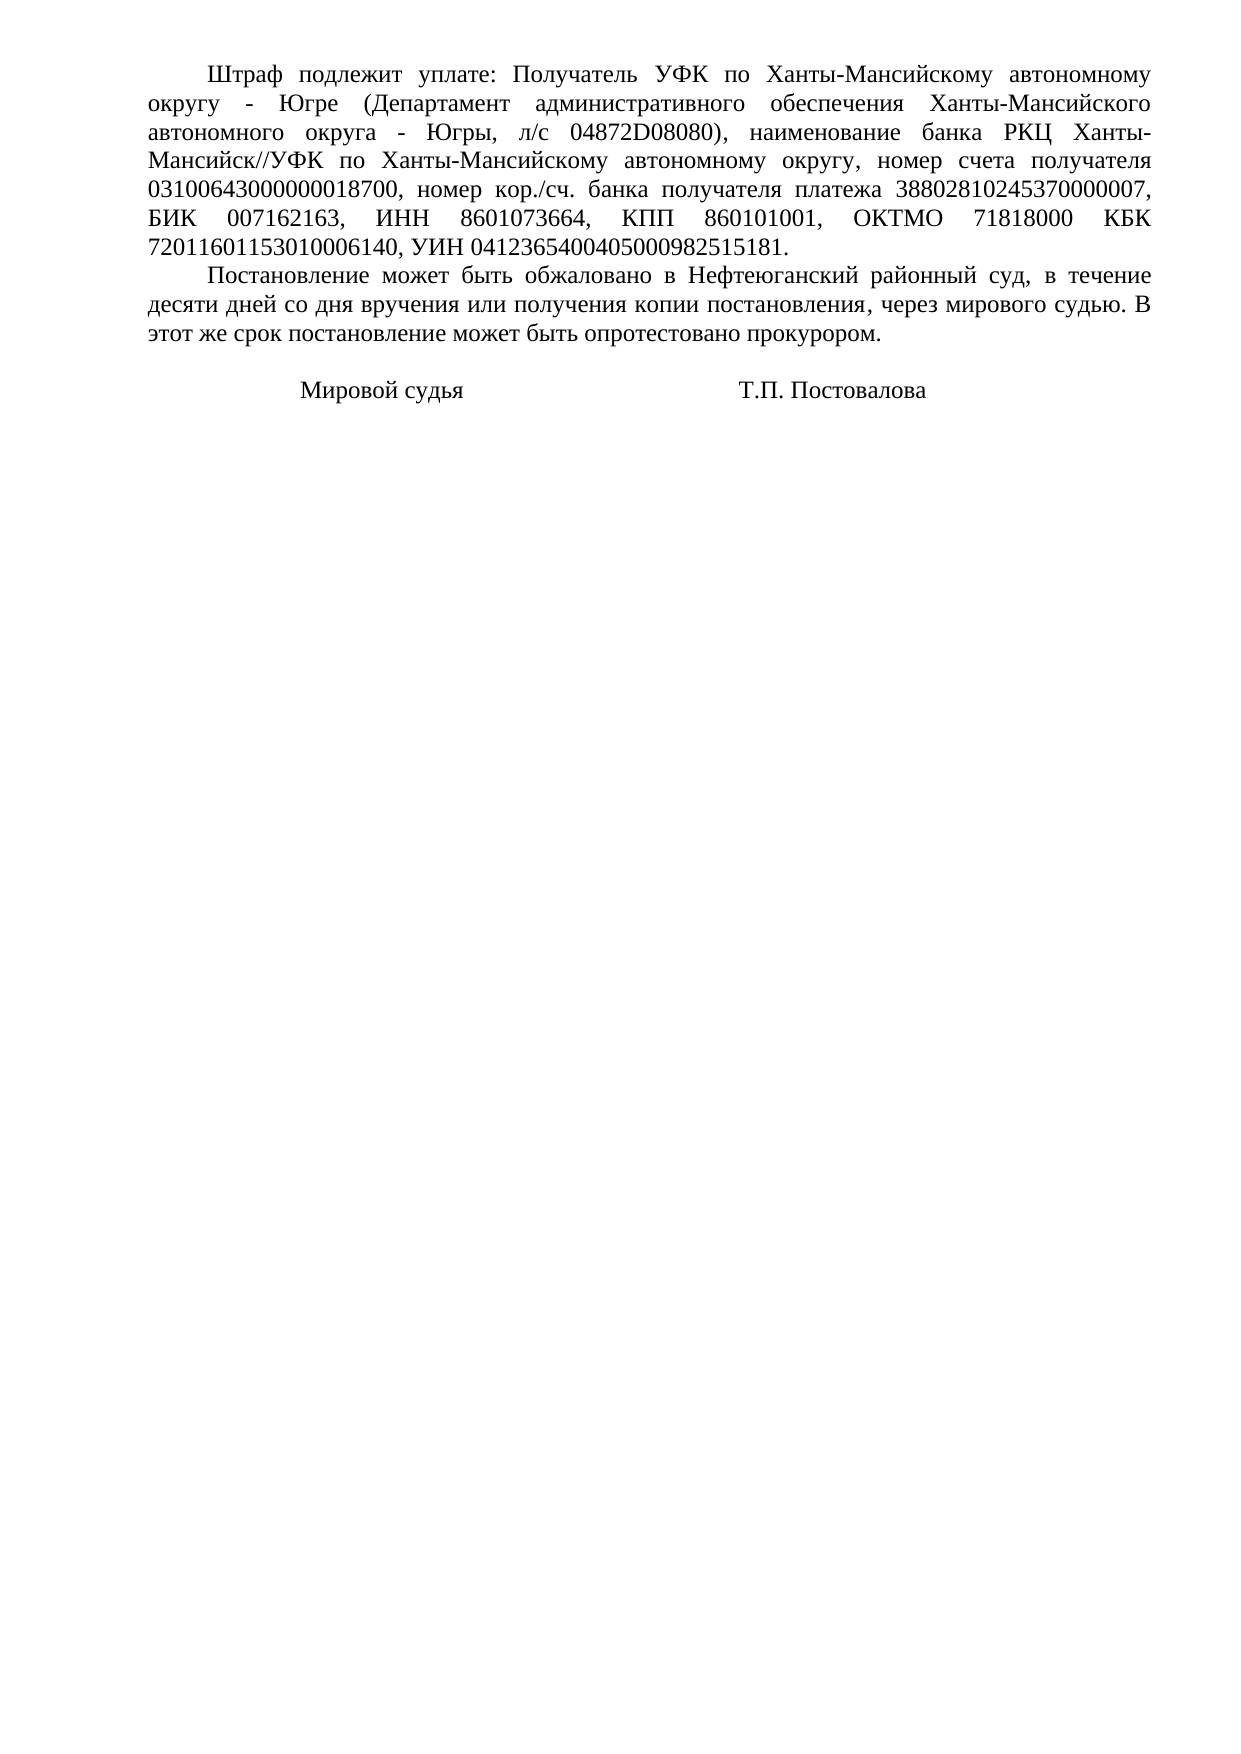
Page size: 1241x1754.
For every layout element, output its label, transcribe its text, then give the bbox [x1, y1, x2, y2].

text Штраф подлежит уплате: Получатель УФК по Ханты-Мансийскому автономному округу - Югре (Департамент административного обеспечения Ханты-Мансийского автономного округа - Югры, л/с 04872D08080), наименование банка РКЦ Ханты-Мансийск//УФК по Ханты-Мансийскому автономному округу, номер счета получателя 03100643000000018700, номер кор./сч. банка получателя платежа 38802810245370000007, БИК 007162163, ИНН 8601073664, КПП 860101001, ОКТМО 71818000 КБК 72011601153010006140, УИН 0412365400405000982515181. [148, 59, 1152, 260]
text Мировой судья Т.П. Постовалова [148, 375, 1152, 404]
text Постановление может быть обжаловано в Нефтеюганский районный суд, в течение десяти дней со дня вручения или получения копии постановления, через мирового судью. В этот же срок постановление может быть опротестовано прокурором. [148, 260, 1152, 347]
